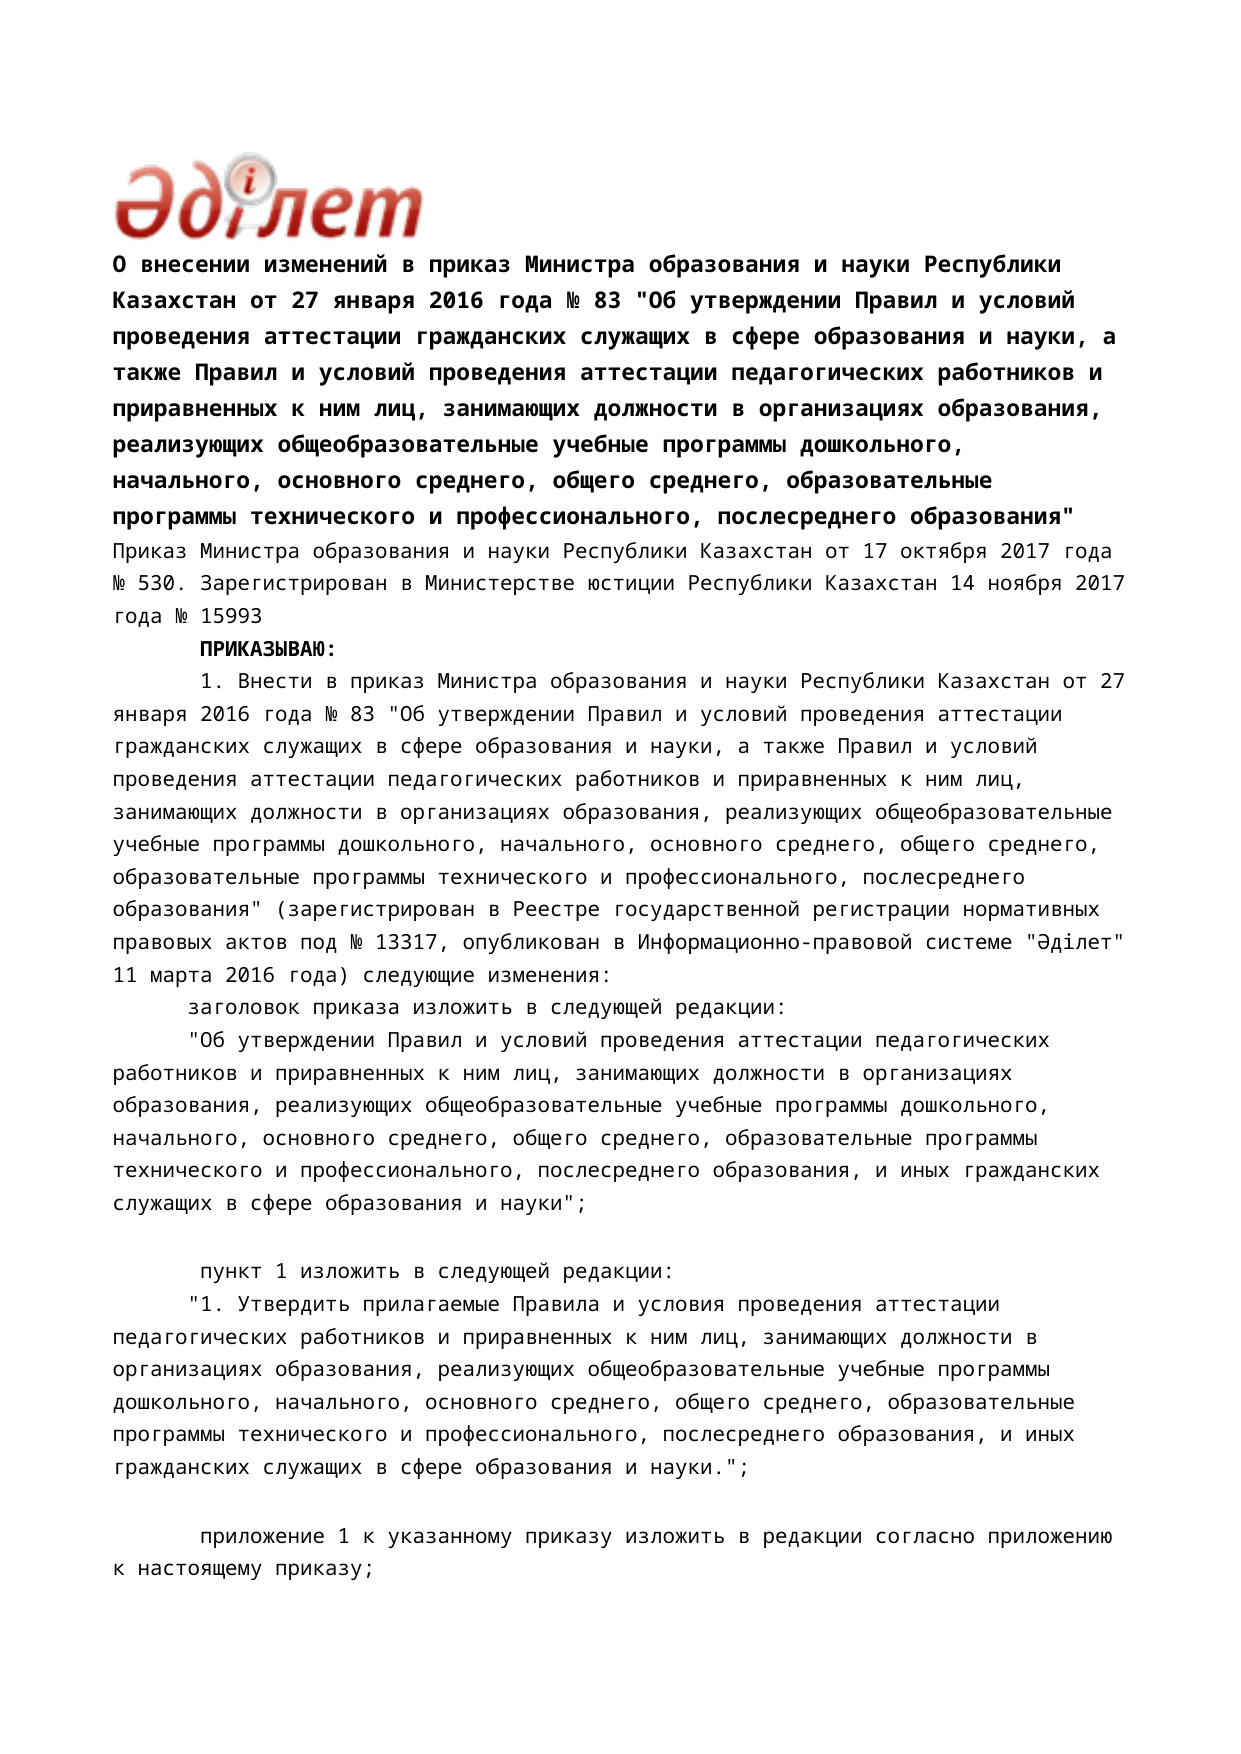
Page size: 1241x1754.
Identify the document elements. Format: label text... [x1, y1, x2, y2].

text пункт 1 изложить в следующей редакции: [112, 1257, 1128, 1285]
text О внесении изменений в приказ Министра образования и науки Республики Казахстан от 27 января 2016 года № 83 "Об утверждении Правил и условий проведения аттестации гражданских служащих в сфере образования и науки, а также Правил и условий проведения аттестации педагогических работников и приравненных к ним лиц, занимающих должности в организациях образования, реализующих общеобразовательные учебные программы дошкольного, начального, основного среднего, общего среднего, образовательные программы технического и профессионального, послесреднего образования" [112, 248, 1128, 531]
text ПРИКАЗЫВАЮ: [112, 634, 1128, 662]
text "Об утверждении Правил и условий проведения аттестации педагогических работников и приравненных к ним лиц, занимающих должности в организациях образования, реализующих общеобразовательные учебные программы дошкольного, начального, основного среднего, общего среднего, образовательные программы технического и профессионального, послесреднего образования, и иных гражданских служащих в сфере образования и науки"; [112, 1025, 1128, 1216]
text "1. Утвердить прилагаемые Правила и условия проведения аттестации педагогических работников и приравненных к ним лиц, занимающих должности в организациях образования, реализующих общеобразовательные учебные программы дошкольного, начального, основного среднего, общего среднего, образовательные программы технического и профессионального, послесреднего образования, и иных гражданских служащих в сфере образования и науки."; [112, 1289, 1128, 1481]
text приложение 1 к указанному приказу изложить в редакции согласно приложению к настоящему приказу; [112, 1521, 1128, 1582]
text Приказ Министра образования и науки Республики Казахстан от 17 октября 2017 года № 530. Зарегистрирован в Министерстве юстиции Республики Казахстан 14 ноября 2017 года № 15993 [112, 536, 1128, 629]
text заголовок приказа изложить в следующей редакции: [112, 992, 1128, 1021]
text 1. Внести в приказ Министра образования и науки Республики Казахстан от 27 января 2016 года № 83 "Об утверждении Правил и условий проведения аттестации гражданских служащих в сфере образования и науки, а также Правил и условий проведения аттестации педагогических работников и приравненных к ним лиц, занимающих должности в организациях образования, реализующих общеобразовательные учебные программы дошкольного, начального, основного среднего, общего среднего, образовательные программы технического и профессионального, послесреднего образования" (зарегистрирован в Реестре государственной регистрации нормативных правовых актов под № 13317, опубликован в Информационно-правовой системе "Әділет" 11 марта 2016 года) следующие изменения: [112, 666, 1128, 988]
picture [112, 150, 426, 244]
